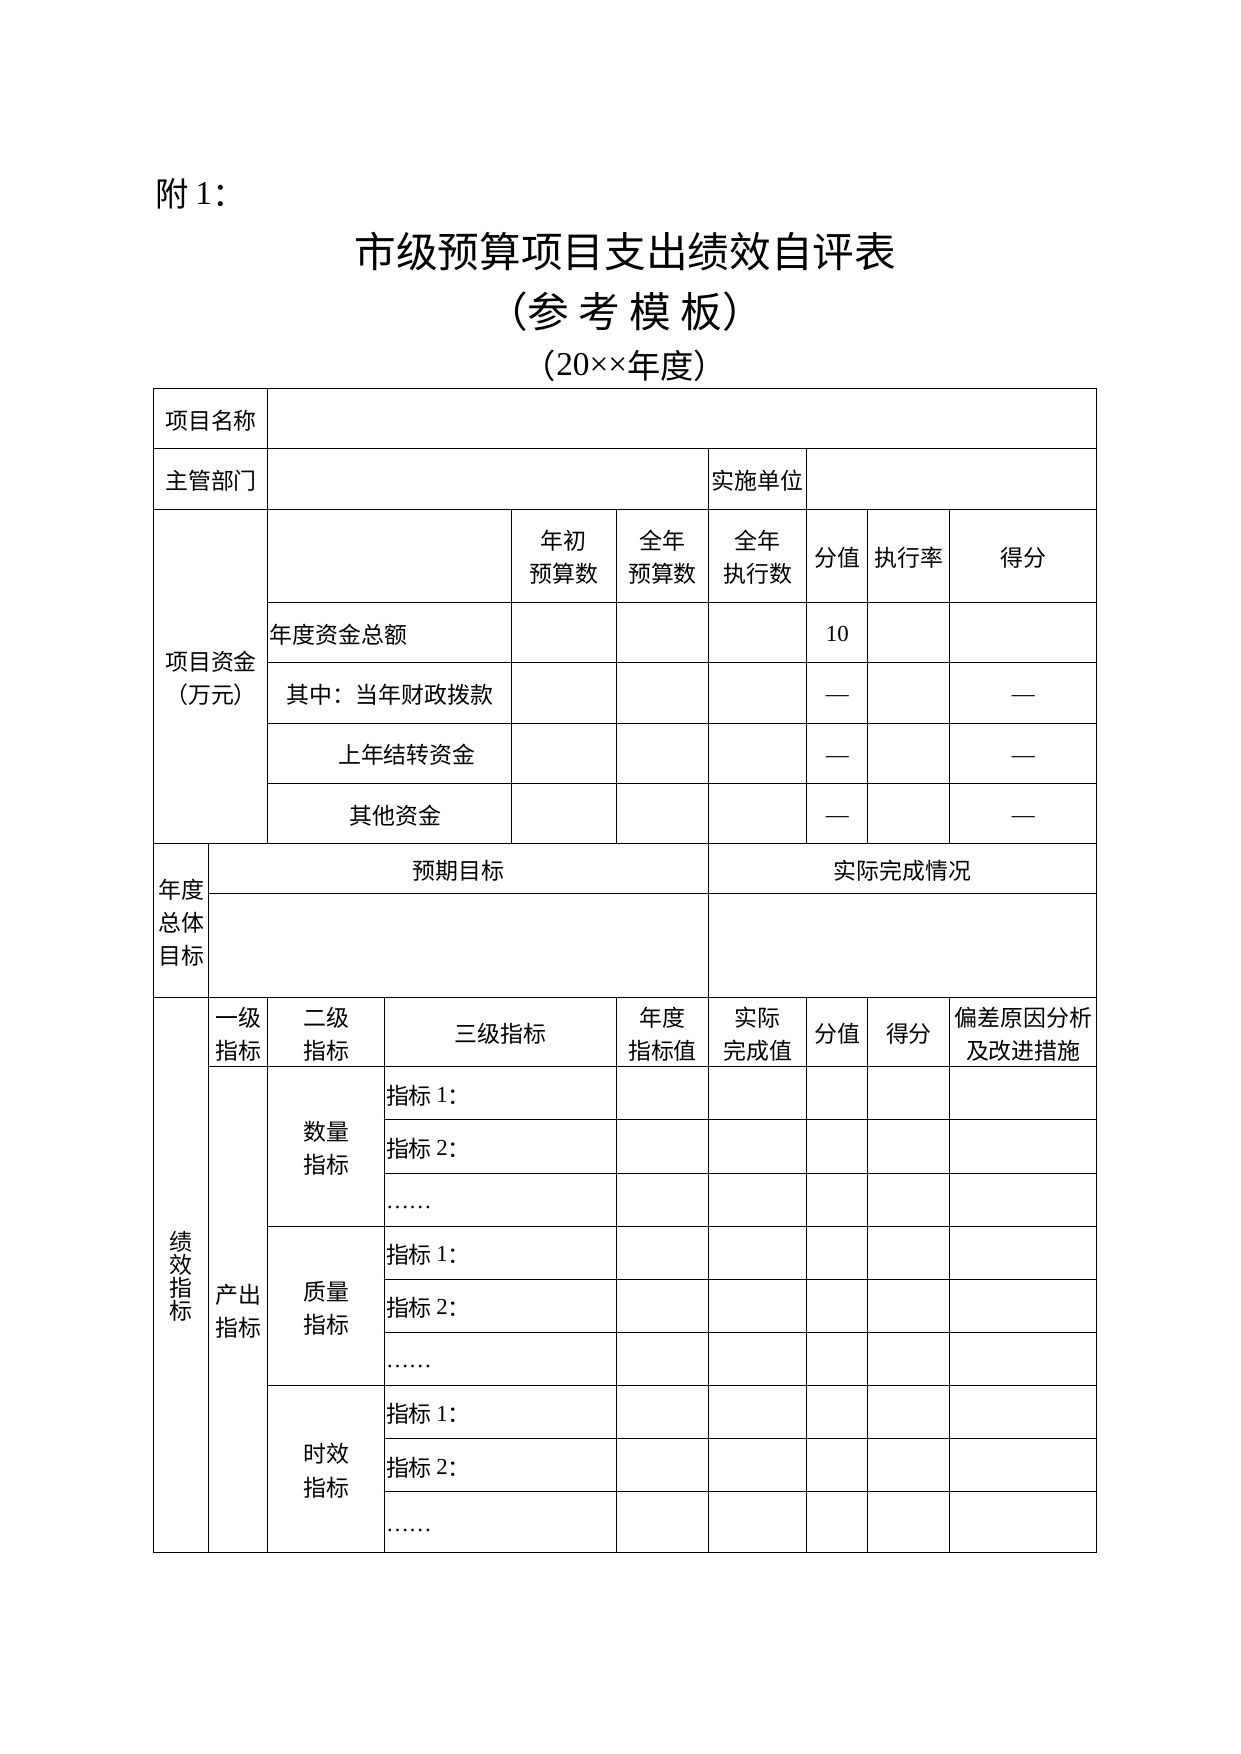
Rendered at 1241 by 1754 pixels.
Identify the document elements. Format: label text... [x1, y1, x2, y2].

table_cell [868, 1333, 949, 1385]
table_cell [617, 663, 708, 722]
table_cell 其他资金 [268, 784, 511, 843]
table_cell [950, 1120, 1096, 1172]
table_cell [512, 724, 616, 783]
table_cell [709, 1067, 806, 1119]
table_cell …… [385, 1333, 616, 1385]
table_cell [709, 603, 806, 662]
table_header 附1： [154, 165, 1096, 217]
table_cell [709, 663, 806, 722]
table_cell 10 [807, 603, 867, 662]
table_cell 指标2： [385, 1120, 616, 1172]
table_cell …… [385, 1492, 616, 1552]
table_cell [617, 1067, 708, 1119]
table_cell [268, 389, 1096, 448]
table_cell [807, 1492, 867, 1552]
table_cell [868, 724, 949, 783]
table_cell 得分 [868, 998, 949, 1066]
table_cell [868, 1492, 949, 1552]
table_cell 年度 指标值 [617, 998, 708, 1066]
table_cell 指标1： [385, 1227, 616, 1279]
table_cell [807, 1386, 867, 1438]
table_cell [950, 1386, 1096, 1438]
table_cell [950, 603, 1096, 662]
table_cell [807, 1227, 867, 1279]
table_cell [950, 1174, 1096, 1226]
table_cell [512, 603, 616, 662]
table_cell [512, 663, 616, 722]
table_cell [617, 1120, 708, 1172]
table_cell 市级预算项目支出绩效自评表 （参 考 模 板） （20××年度） [154, 218, 1096, 388]
table_cell [709, 1439, 806, 1491]
table_cell [709, 784, 806, 843]
table_cell 数量 指标 [268, 1067, 384, 1226]
table_cell 质量 指标 [268, 1227, 384, 1385]
table_cell — [950, 724, 1096, 783]
table_cell [268, 449, 708, 509]
table_cell [209, 894, 708, 997]
table_cell — [807, 784, 867, 843]
table_cell [807, 1174, 867, 1226]
table_cell [617, 603, 708, 662]
table_cell [617, 1386, 708, 1438]
table_cell [950, 1227, 1096, 1279]
table_cell [807, 1333, 867, 1385]
table_cell [950, 1067, 1096, 1119]
table_cell 绩效指标 [154, 998, 208, 1552]
table_cell [868, 1280, 949, 1332]
table_cell [617, 1492, 708, 1552]
table_cell [709, 894, 1096, 997]
table_cell [709, 1492, 806, 1552]
table_cell [617, 1333, 708, 1385]
table_cell [617, 784, 708, 843]
table_cell 时效 指标 [268, 1386, 384, 1552]
table_cell 实际完成情况 [709, 844, 1096, 893]
table_cell [950, 1492, 1096, 1552]
table_cell [807, 1280, 867, 1332]
table_cell 主管部门 [154, 449, 267, 509]
table_cell 二级 指标 [268, 998, 384, 1066]
table_cell [807, 1120, 867, 1172]
table_cell 得分 [950, 510, 1096, 602]
table_cell 上年结转资金 [268, 724, 511, 783]
table_cell [868, 1067, 949, 1119]
table_cell [868, 1174, 949, 1226]
table_cell [709, 1227, 806, 1279]
table_cell 产出 指标 [209, 1067, 267, 1552]
table_cell [617, 1439, 708, 1491]
table_cell [617, 1227, 708, 1279]
table_cell 项目名称 [154, 389, 267, 448]
table_cell [868, 663, 949, 722]
table_cell 年度资金总额 [268, 603, 511, 662]
table_cell [617, 1280, 708, 1332]
table_cell 三级指标 [385, 998, 616, 1066]
table_cell [807, 1439, 867, 1491]
table_cell [807, 1067, 867, 1119]
table_cell — [807, 724, 867, 783]
table_cell [868, 603, 949, 662]
table_cell …… [385, 1174, 616, 1226]
table_cell 指标1： [385, 1386, 616, 1438]
table_cell 预期目标 [209, 844, 708, 893]
table_cell [868, 1227, 949, 1279]
table_cell [709, 1174, 806, 1226]
table_cell 全年 执行数 [709, 510, 806, 602]
table_cell — [807, 663, 867, 722]
table_cell 指标1： [385, 1067, 616, 1119]
table_cell [950, 1439, 1096, 1491]
table_cell [868, 1439, 949, 1491]
table_cell [950, 1280, 1096, 1332]
table_cell — [950, 784, 1096, 843]
table_cell [709, 1386, 806, 1438]
table_cell [617, 724, 708, 783]
table_cell 实施单位 [709, 449, 806, 509]
table_cell 项目资金 （万元） [154, 510, 267, 843]
table_cell [512, 784, 616, 843]
table_cell 其中：当年财政拨款 [268, 663, 511, 722]
table_cell [868, 1386, 949, 1438]
table_cell 执行率 [868, 510, 949, 602]
table_cell [709, 724, 806, 783]
table_cell [868, 1120, 949, 1172]
table_cell 指标2： [385, 1439, 616, 1491]
table_cell 年初 预算数 [512, 510, 616, 602]
table_cell [950, 1333, 1096, 1385]
table_cell [268, 510, 511, 602]
table_cell [709, 1333, 806, 1385]
table_cell 分值 [807, 998, 867, 1066]
table_cell 分值 [807, 510, 867, 602]
table_cell — [950, 663, 1096, 722]
table_cell [709, 1120, 806, 1172]
table_cell 指标2： [385, 1280, 616, 1332]
table_cell 一级 指标 [209, 998, 267, 1066]
table_cell 偏差原因分析 及改进措施 [950, 998, 1096, 1066]
table_cell 全年 预算数 [617, 510, 708, 602]
table_cell [709, 1280, 806, 1332]
table_cell [617, 1174, 708, 1226]
table_cell [868, 784, 949, 843]
table_cell [807, 449, 1096, 509]
table_cell 年度 总体 目标 [154, 844, 208, 997]
table_cell 实际 完成值 [709, 998, 806, 1066]
